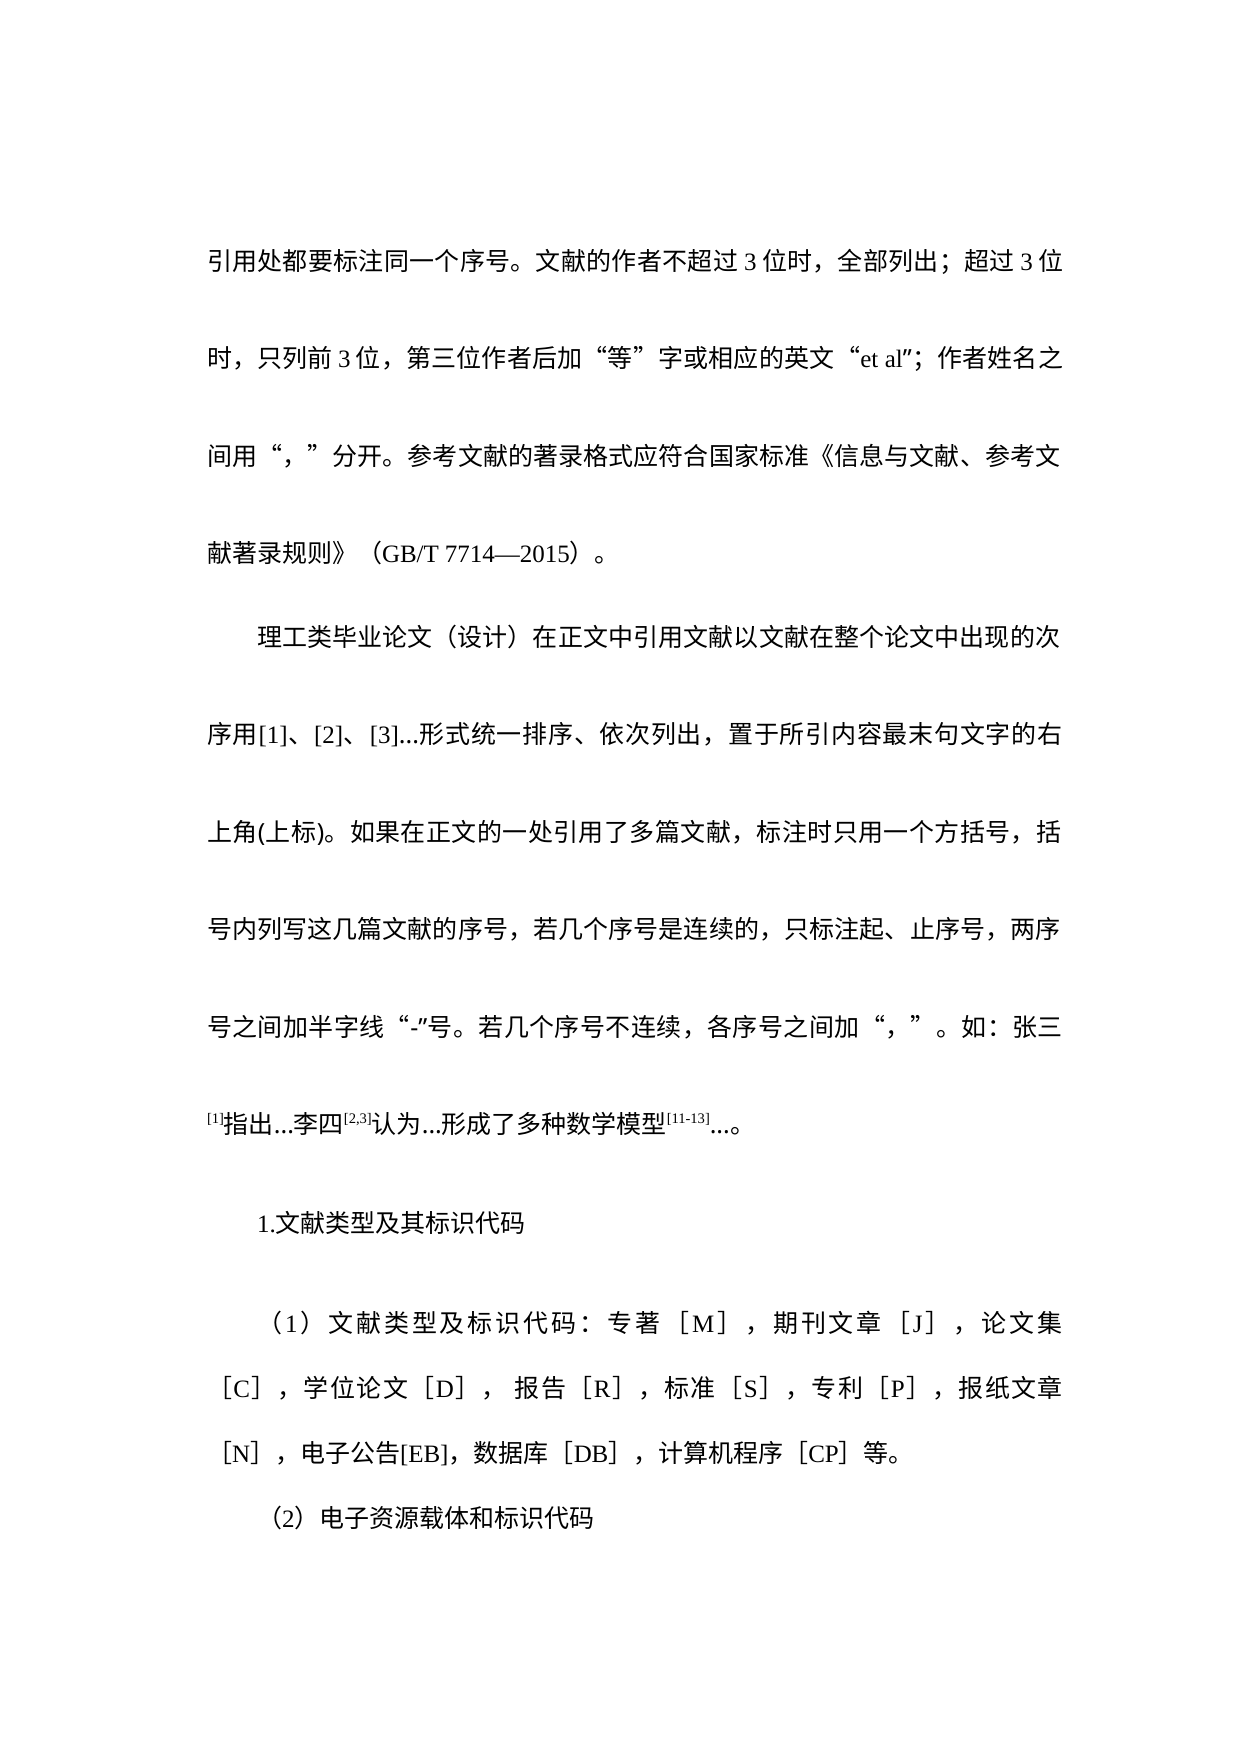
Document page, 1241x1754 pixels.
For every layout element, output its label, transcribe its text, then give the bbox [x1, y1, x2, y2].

text （2）电子资源载体和标识代码 [207, 1484, 1063, 1549]
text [207, 227, 1063, 584]
subtitle 1.文献类型及其标识代码 [207, 1189, 1063, 1254]
text 理工类毕业论文（设计）在正文中引用文献以文献在整个论文中出现的次序用[1]、[2]、[3]...形式统一排序、依次列出，置于所引内容最末句文字的右上角(上标)。如果在正文的一处引用了多篇文献，标注时只用一个方括号，括号内列写这几篇文献的序号，若几个序号是连续的，只标注起、止序号，两序号之间加半字线“-”号。若几个序号不连续，各序号之间加“，”。如：张三[1]指出...李四[2,3]认为...形成了多种数学模型[11-13]...。 [207, 603, 1063, 1155]
text （1）文献类型及标识代码：专著［M］，期刊文章［J］，论文集［C］，学位论文［D］， 报告［R］，标准［S］，专利［P］，报纸文章［N］，电子公告[EB]，数据库［DB］，计算机程序［CP］等。 [207, 1289, 1063, 1484]
